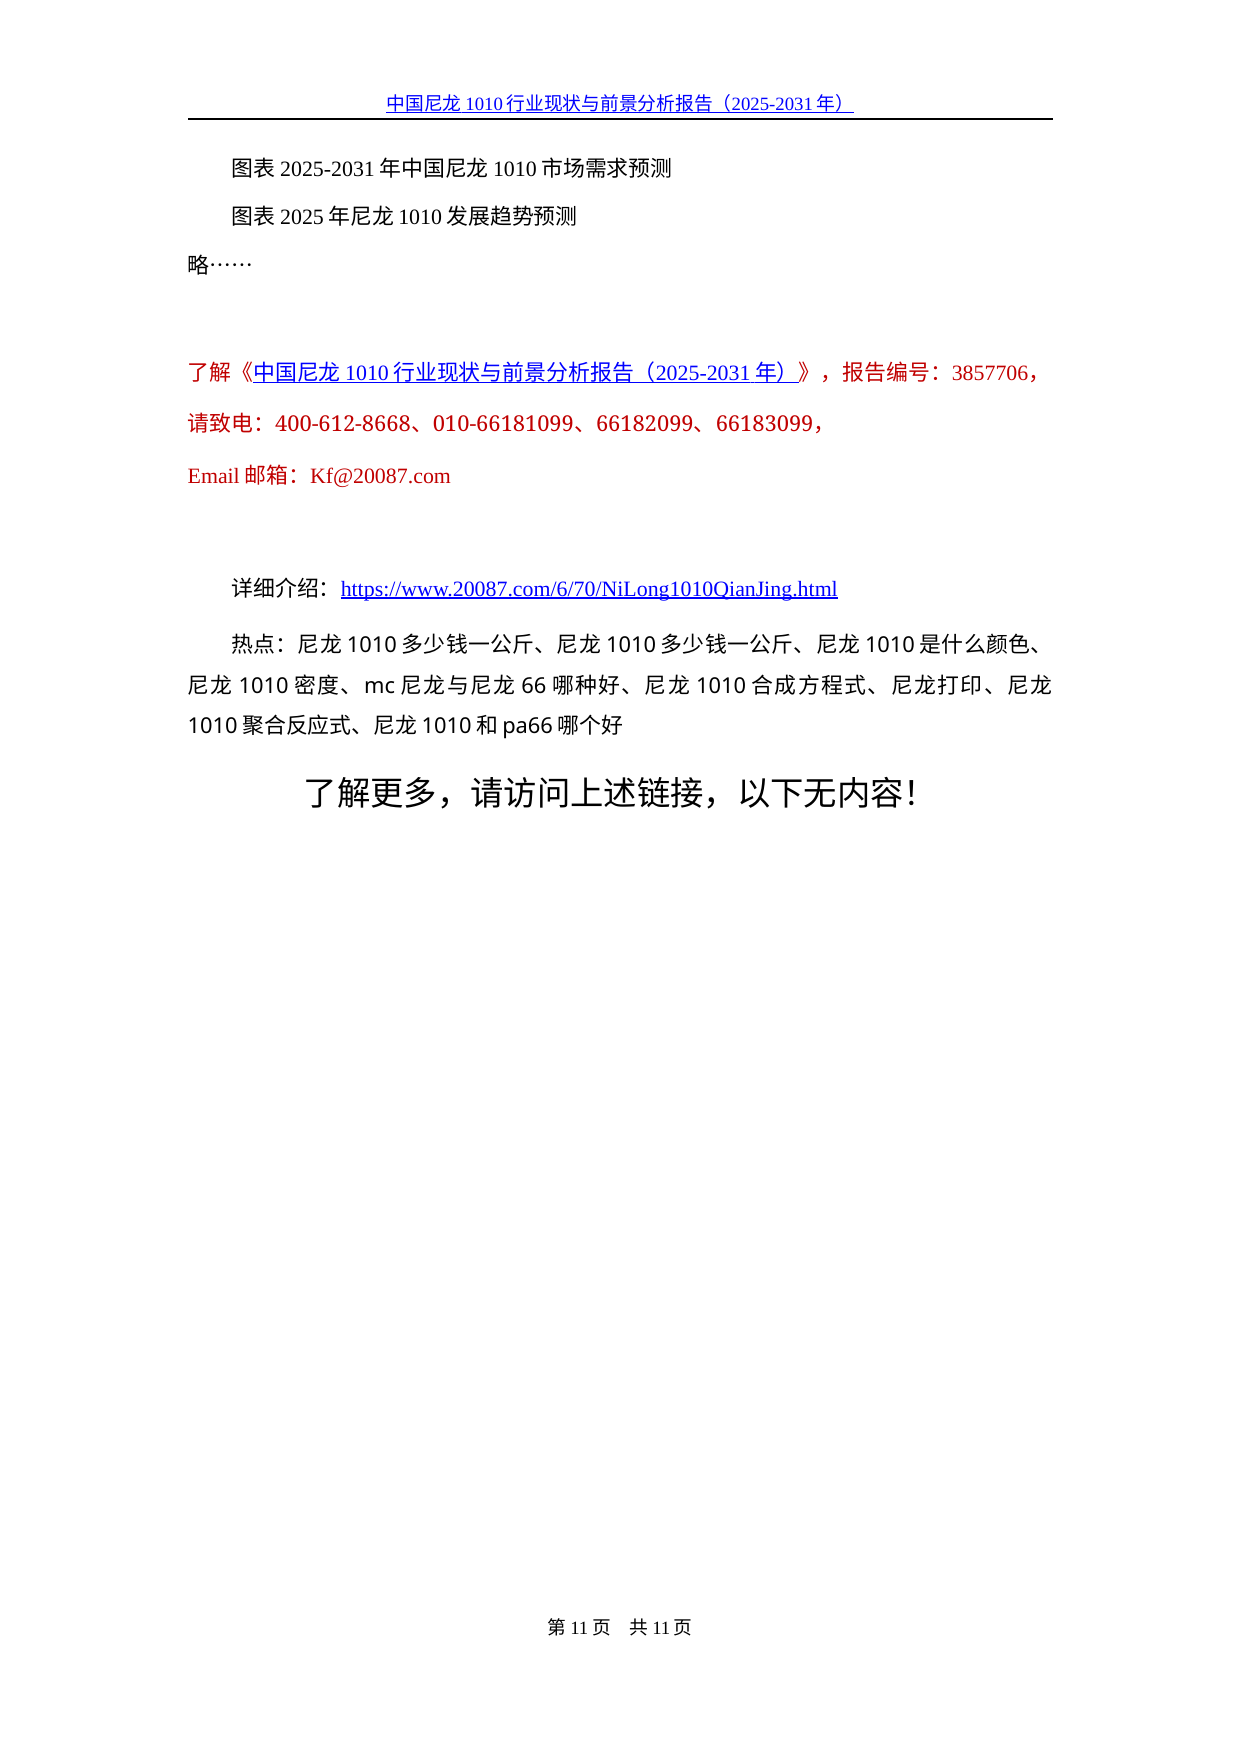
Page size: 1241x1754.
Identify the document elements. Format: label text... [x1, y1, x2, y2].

text Email邮箱：Kf@20087.com [187, 457, 1053, 490]
text 热点：尼龙1010多少钱一公斤、尼龙1010多少钱一公斤、尼龙1010是什么颜色、尼龙1010密度、mc尼龙与尼龙66哪种好、尼龙1010合成方程式、尼龙打印、尼龙1010聚合反应式、尼龙1010和pa66哪个好 [187, 627, 1053, 741]
text 请致电：400-612-8668、010-66181099、66182099、66183099， [187, 406, 1053, 438]
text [187, 150, 1053, 280]
text 了解《中国尼龙1010行业现状与前景分析报告（2025-2031年）》，报告编号：3857706， [187, 354, 1053, 387]
text 详细介绍：https://www.20087.com/6/70/NiLong1010QianJing.html [187, 570, 1053, 603]
title 了解更多，请访问上述链接，以下无内容！ [187, 758, 1053, 823]
